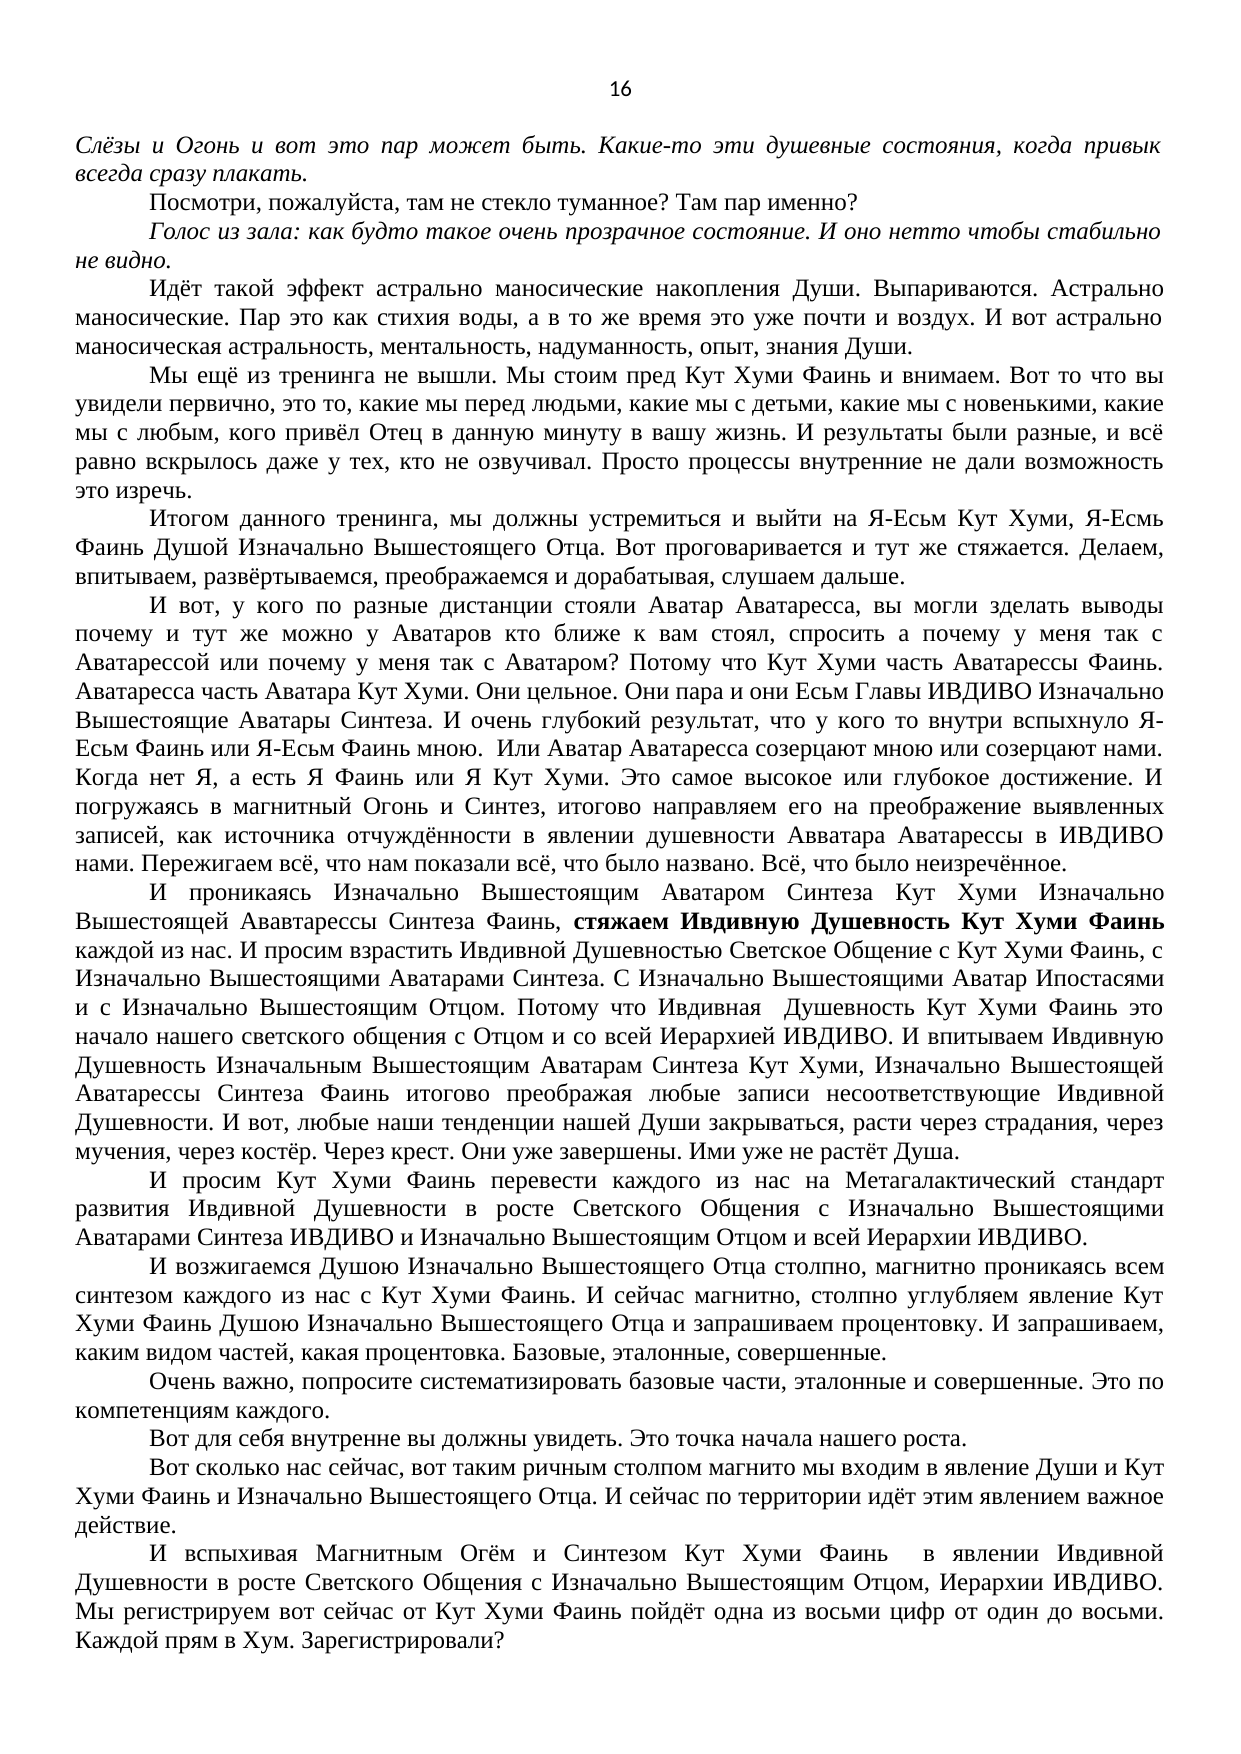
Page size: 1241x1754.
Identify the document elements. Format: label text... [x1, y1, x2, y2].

text И вот, у кого по разные дистанции стояли Аватар Аватаресса, вы могли зделать выводы почему и тут же можно у Аватаров кто ближе к вам стоял, спросить а почему у меня так с Аватарессой или почему у меня так с Аватаром? Потому что Кут Хуми часть Аватарессы Фаинь. Аватаресса часть Аватара Кут Хуми. Они цельное. Они пара и они Есьм Главы ИВДИВО Изначально Вышестоящие Аватары Синтеза. И очень глубокий результат, что у кого то внутри вспыхнуло Я-Есьм Фаинь или Я-Есьм Фаинь мною. Или Аватар Аватаресса созерцают мною или созерцают нами. Когда нет Я, а есть Я Фаинь или Я Кут Хуми. Это самое высокое или глубокое достижение. И погружаясь в магнитный Огонь и Синтез, итогово направляем его на преображение выявленных записей, как источника отчуждённости в явлении душевности Авватара Аватарессы в ИВДИВО нами. Пережигаем всё, что нам показали всё, что было названо. Всё, что было неизречённое. [75, 590, 1165, 877]
text Посмотри, пожалуйста, там не стекло туманное? Там пар именно? [75, 187, 1165, 216]
text И проникаясь Изначально Вышестоящим Аватаром Синтеза Кут Хуми Изначально Вышестоящей Ававтарессы Синтеза Фаинь, стяжаем Ивдивную Душевность Кут Хуми Фаинь каждой из нас. И просим взрастить Ивдивной Душевностью Светское Общение с Кут Хуми Фаинь, с Изначально Вышестоящими Аватарами Синтеза. С Изначально Вышестоящими Аватар Ипостасями и с Изначально Вышестоящим Отцом. Потому что Ивдивная Душевность Кут Хуми Фаинь это начало нашего светского общения с Отцом и со всей Иерархией ИВДИВО. И впитываем Ивдивную Душевность Изначальным Вышестоящим Аватарам Синтеза Кут Хуми, Изначально Вышестоящей Аватарессы Синтеза Фаинь итогово преображая любые записи несоответствующие Ивдивной Душевности. И вот, любые наши тенденции нашей Души закрываться, расти через страдания, через мучения, через костёр. Через крест. Они уже завершены. Ими уже не растёт Душа. [75, 877, 1165, 1165]
text Идёт такой эффект астрально маносические накопления Души. Выпариваются. Астрально маносические. Пар это как стихия воды, а в то же время это уже почти и воздух. И вот астрально маносическая астральность, ментальность, надуманность, опыт, знания Души. [75, 273, 1165, 360]
text И возжигаемся Душою Изначально Вышестоящего Отца столпно, магнитно проникаясь всем синтезом каждого из нас с Кут Хуми Фаинь. И сейчас магнитно, столпно углубляем явление Кут Хуми Фаинь Душою Изначально Вышестоящего Отца и запрашиваем процентовку. И запрашиваем, каким видом частей, какая процентовка. Базовые, эталонные, совершенные. [75, 1251, 1165, 1366]
text И просим Кут Хуми Фаинь перевести каждого из нас на Метагалактический стандарт развития Ивдивной Душевности в росте Светского Общения с Изначально Вышестоящими Аватарами Синтеза ИВДИВО и Изначально Вышестоящим Отцом и всей Иерархии ИВДИВО. [75, 1165, 1165, 1251]
text Вот для себя внутренне вы должны увидеть. Это точка начала нашего роста. [75, 1423, 1165, 1452]
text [75, 130, 1165, 187]
text Мы ещё из тренинга не вышли. Мы стоим пред Кут Хуми Фаинь и внимаем. Вот то что вы увидели первично, это то, какие мы перед людьми, какие мы с детьми, какие мы с новенькими, какие мы с любым, кого привёл Отец в данную минуту в вашу жизнь. И результаты были разные, и всё равно вскрылось даже у тех, кто не озвучивал. Просто процессы внутренние не дали возможность это изречь. [75, 360, 1165, 503]
text Итогом данного тренинга, мы должны устремиться и выйти на Я-Есьм Кут Хуми, Я-Есмь Фаинь Душой Изначально Вышестоящего Отца. Вот проговаривается и тут же стяжается. Делаем, впитываем, развёртываемся, преображаемся и дорабатывая, слушаем дальше. [75, 503, 1165, 590]
text И вспыхивая Магнитным Огём и Синтезом Кут Хуми Фаинь в явлении Ивдивной Душевности в росте Светского Общения с Изначально Вышестоящим Отцом, Иерархии ИВДИВО. Мы регистрируем вот сейчас от Кут Хуми Фаинь пойдёт одна из восьми цифр от один до восьми. Каждой прям в Хум. Зарегистрировали? [75, 1538, 1165, 1653]
text Очень важно, попросите систематизировать базовые части, эталонные и совершенные. Это по компетенциям каждого. [75, 1366, 1165, 1423]
text Вот сколько нас сейчас, вот таким ричным столпом магнито мы входим в явление Души и Кут Хуми Фаинь и Изначально Вышестоящего Отца. И сейчас по территории идёт этим явлением важное действие. [75, 1452, 1165, 1538]
text Голос из зала: как будто такое очень прозрачное состояние. И оно нетто чтобы стабильно не видно. [75, 216, 1165, 273]
